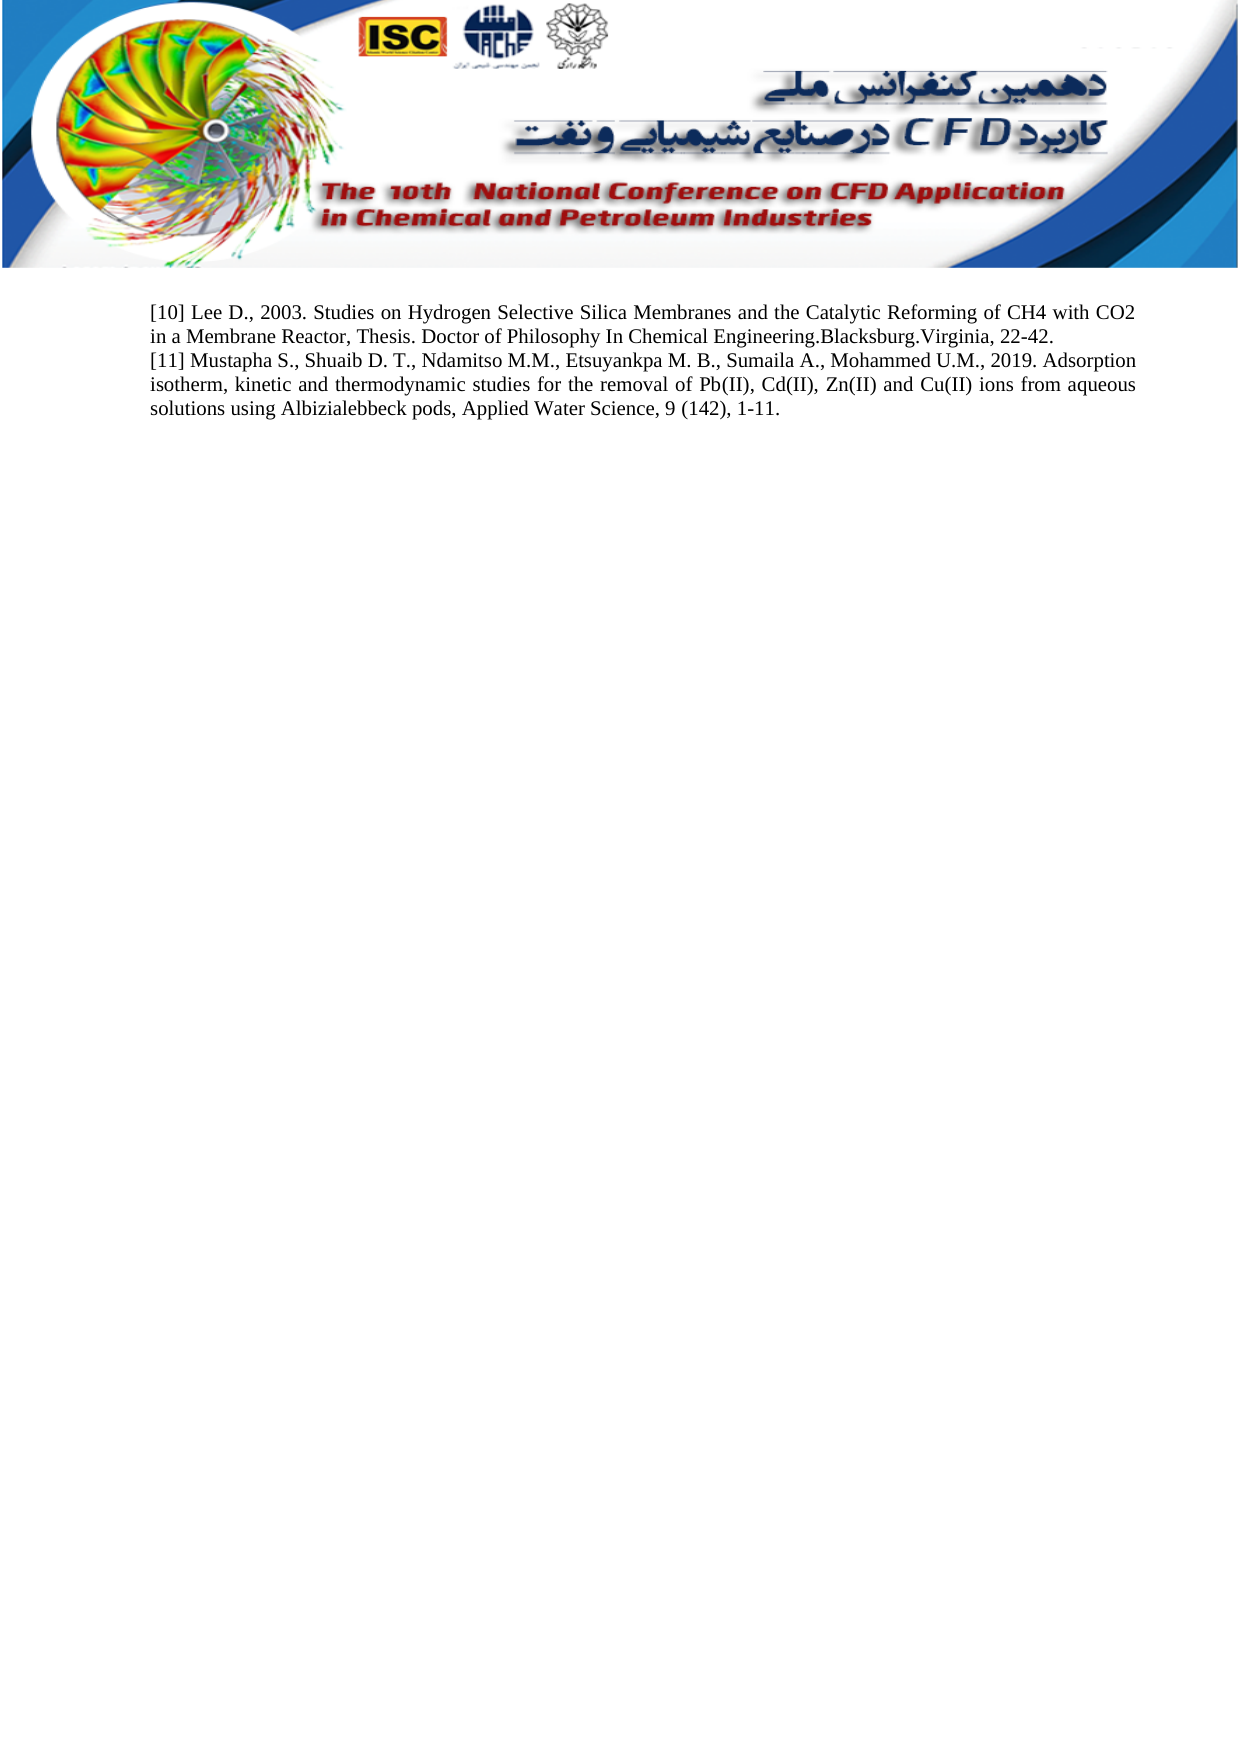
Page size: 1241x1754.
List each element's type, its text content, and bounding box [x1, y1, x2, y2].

text [11] Mustapha S., Shuaib D. T., Ndamitso M.M., Etsuyankpa M. B., Sumaila A., Mohammed U.M., 2019. Adsorption isotherm, kinetic and thermodynamic studies for the removal of Pb(II), Cd(II), Zn(II) and Cu(II) ions from aqueous solutions using Albizialebbeck pods, Applied Water Science, 9 (142), 1-11. [150, 348, 1137, 420]
picture [2, 0, 1238, 269]
text [10] Lee D., 2003. Studies on Hydrogen Selective Silica Membranes and the Catalytic Reforming of CH4 with CO2 in a Membrane Reactor, Thesis. Doctor of Philosophy In Chemical Engineering.Blacksburg.Virginia, 22-42. [150, 300, 1137, 348]
